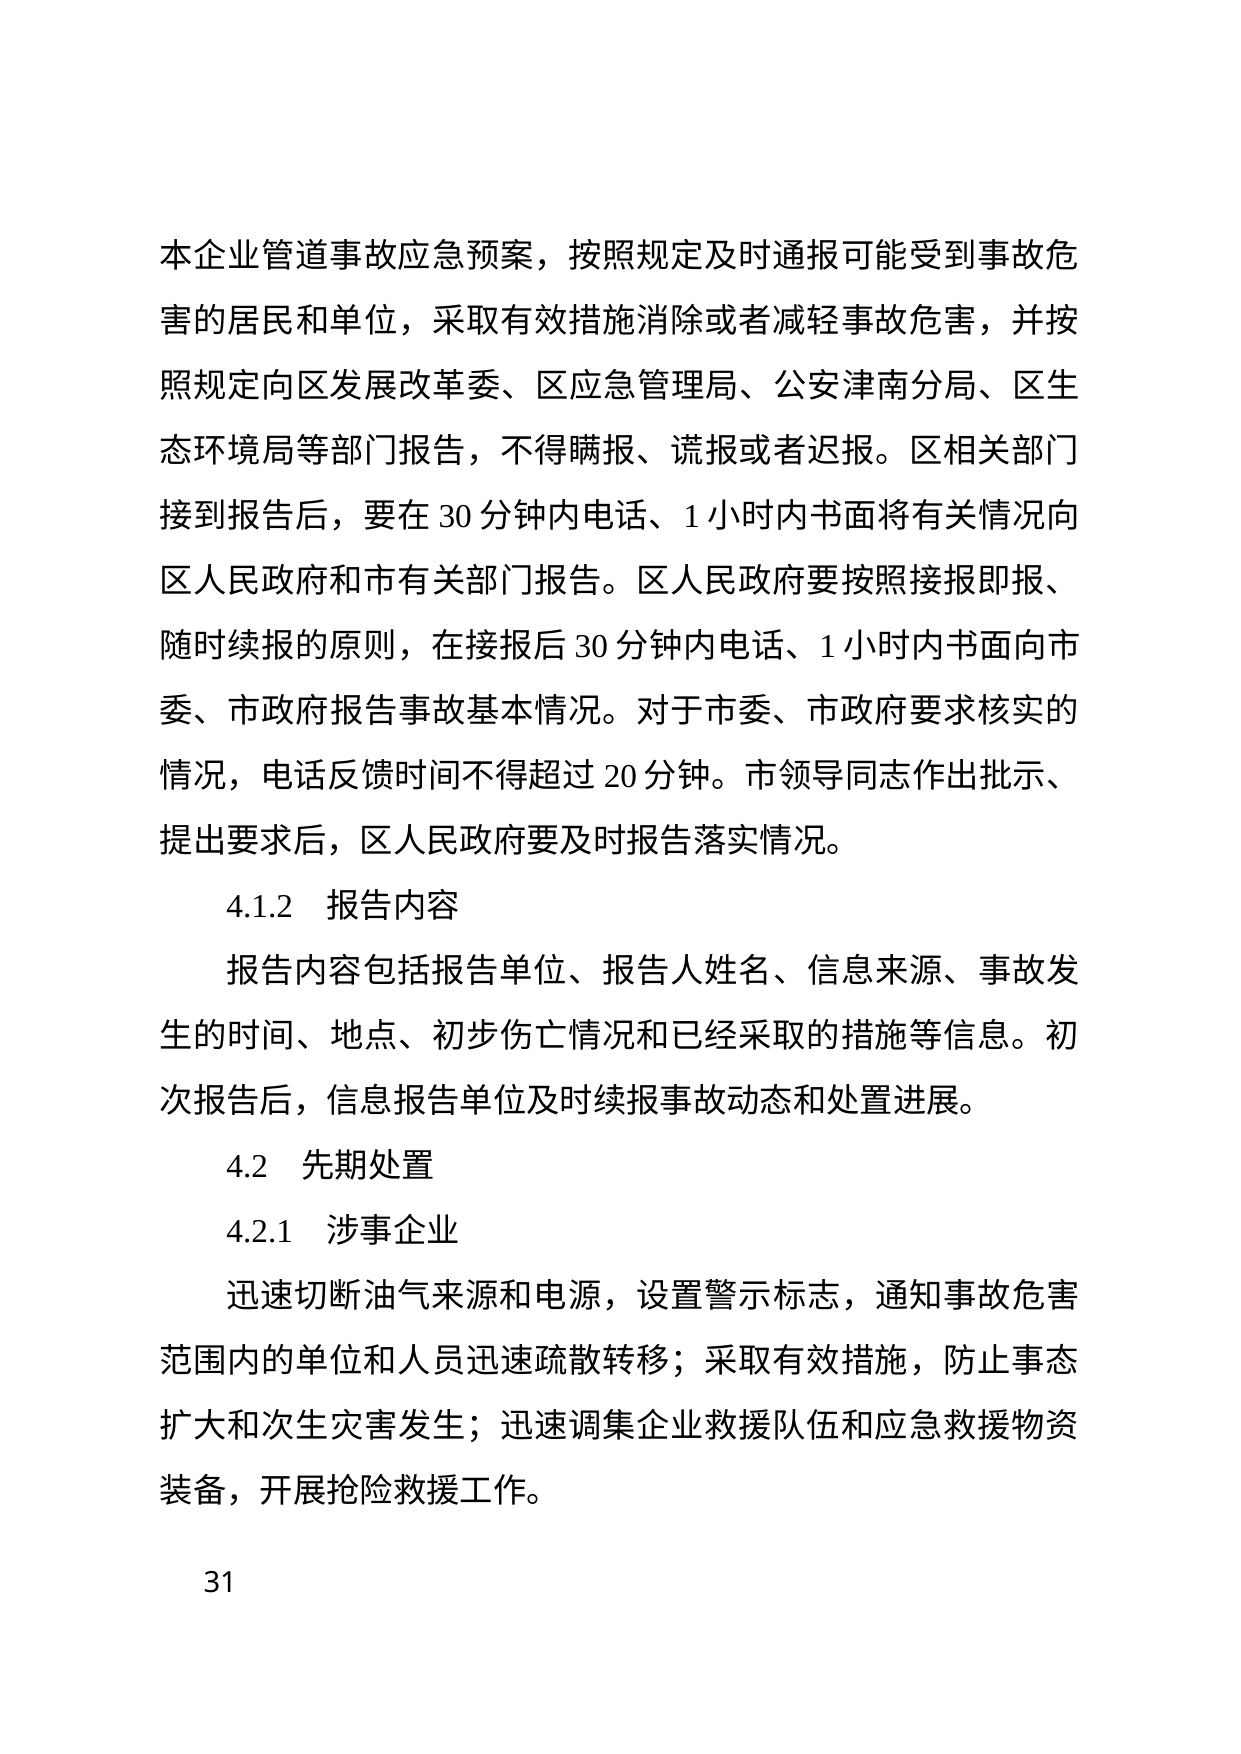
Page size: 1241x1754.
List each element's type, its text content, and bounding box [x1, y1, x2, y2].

text 4.1.2 报告内容 [159, 871, 1081, 936]
text 4.2.1 涉事企业 [159, 1196, 1081, 1261]
text 4.2 先期处置 [159, 1131, 1081, 1196]
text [159, 221, 1081, 871]
text 迅速切断油气来源和电源，设置警示标志，通知事故危害范围内的单位和人员迅速疏散转移；采取有效措施，防止事态扩大和次生灾害发生；迅速调集企业救援队伍和应急救援物资装备，开展抢险救援工作。 [159, 1261, 1081, 1521]
text 报告内容包括报告单位、报告人姓名、信息来源、事故发生的时间、地点、初步伤亡情况和已经采取的措施等信息。初次报告后，信息报告单位及时续报事故动态和处置进展。 [159, 936, 1081, 1131]
